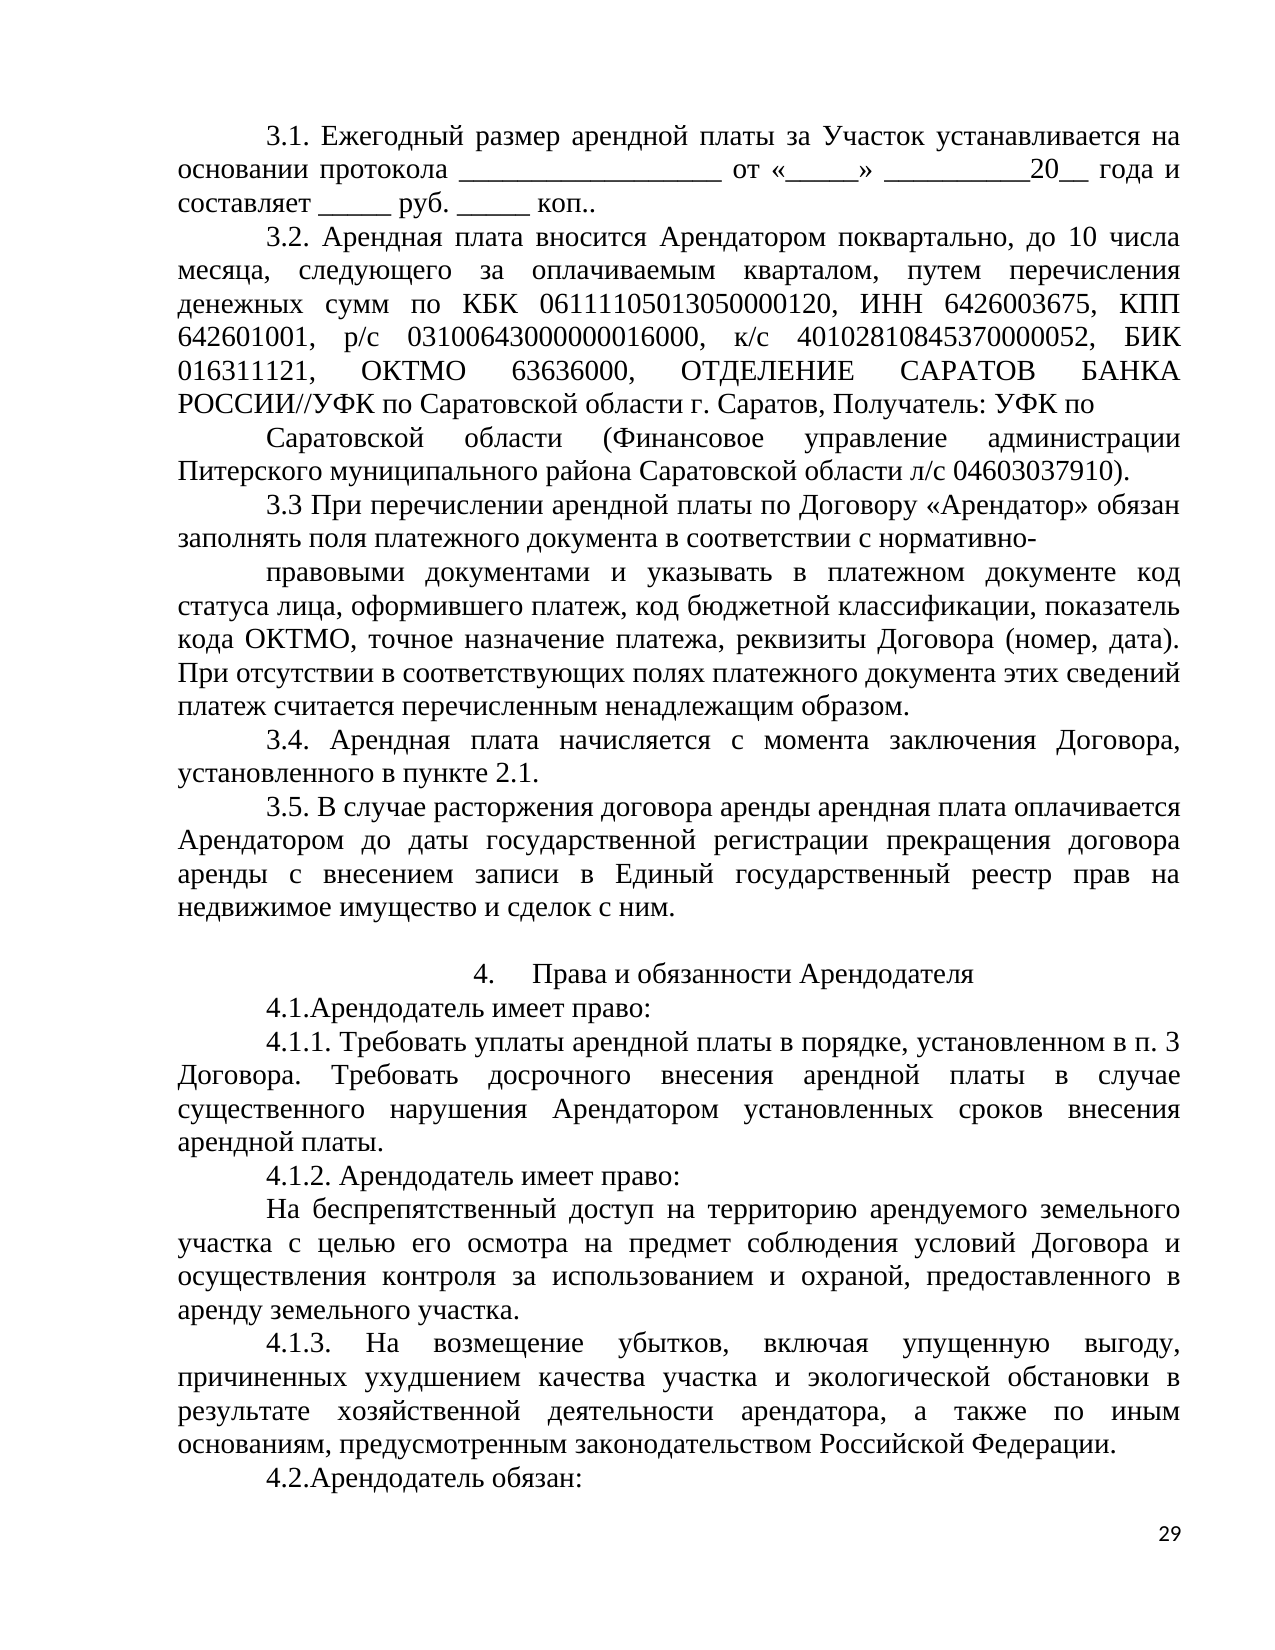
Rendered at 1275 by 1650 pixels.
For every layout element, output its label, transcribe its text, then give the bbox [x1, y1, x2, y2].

text 3.5. В случае расторжения договора аренды арендная плата оплачивается Арендатором до даты государственной регистрации прекращения договора аренды с внесением записи в Единый государственный реестр прав на недвижимое имущество и сделок с ним. [177, 789, 1181, 923]
text 4.1.Арендодатель имеет право: [177, 990, 1181, 1024]
text 3.2. Арендная плата вносится Арендатором поквартально, до 10 числа месяца, следующего за оплачиваемым кварталом, путем перечисления денежных сумм по КБК 06111105013050000120, ИНН 6426003675, КПП 642601001, р/с 03100643000000016000, к/с 40102810845370000052, БИК 016311121, ОКТМО 63636000, ОТДЕЛЕНИЕ САРАТОВ БАНКА РОССИИ//УФК по Саратовской области г. Саратов, Получатель: УФК по [177, 219, 1181, 420]
text Саратовской области (Финансовое управление администрации Питерского муниципального района Саратовской области л/с 04603037910). [177, 420, 1181, 487]
text правовыми документами и указывать в платежном документе код статуса лица, оформившего платеж, код бюджетной классификации, показатель кода ОКТМО, точное назначение платежа, реквизиты Договора (номер, дата). При отсутствии в соответствующих полях платежного документа этих сведений платеж считается перечисленным ненадлежащим образом. [177, 554, 1181, 722]
text 3.4. Арендная плата начисляется с момента заключения Договора, установленного в пункте 2.1. [177, 722, 1181, 789]
text 4.2.Арендодатель обязан: [177, 1460, 1181, 1493]
text 4.1.1. Требовать уплаты арендной платы в порядке, установленном в п. 3 Договора. Требовать досрочного внесения арендной платы в случае существенного нарушения Арендатором установленных сроков внесения арендной платы. [177, 1024, 1181, 1158]
text 3.1. Ежегодный размер арендной платы за Участок устанавливается на основании протокола __________________ от «_____» __________20__ года и составляет _____ руб. _____ коп.. [177, 118, 1181, 219]
list Права и обязанности Арендодателя [177, 957, 1181, 990]
text 4.1.2. Арендодатель имеет право: [177, 1158, 1181, 1191]
text 3.3 При перечислении арендной платы по Договору «Арендатор» обязан заполнять поля платежного документа в соответствии с нормативно- [177, 487, 1181, 554]
text На беспрепятственный доступ на территорию арендуемого земельного участка с целью его осмотра на предмет соблюдения условий Договора и осуществления контроля за использованием и охраной, предоставленного в аренду земельного участка. [177, 1191, 1181, 1326]
text 4.1.3. На возмещение убытков, включая упущенную выгоду, причиненных ухудшением качества участка и экологической обстановки в результате хозяйственной деятельности арендатора, а также по иным основаниям, предусмотренным законодательством Российской Федерации. [177, 1326, 1181, 1460]
